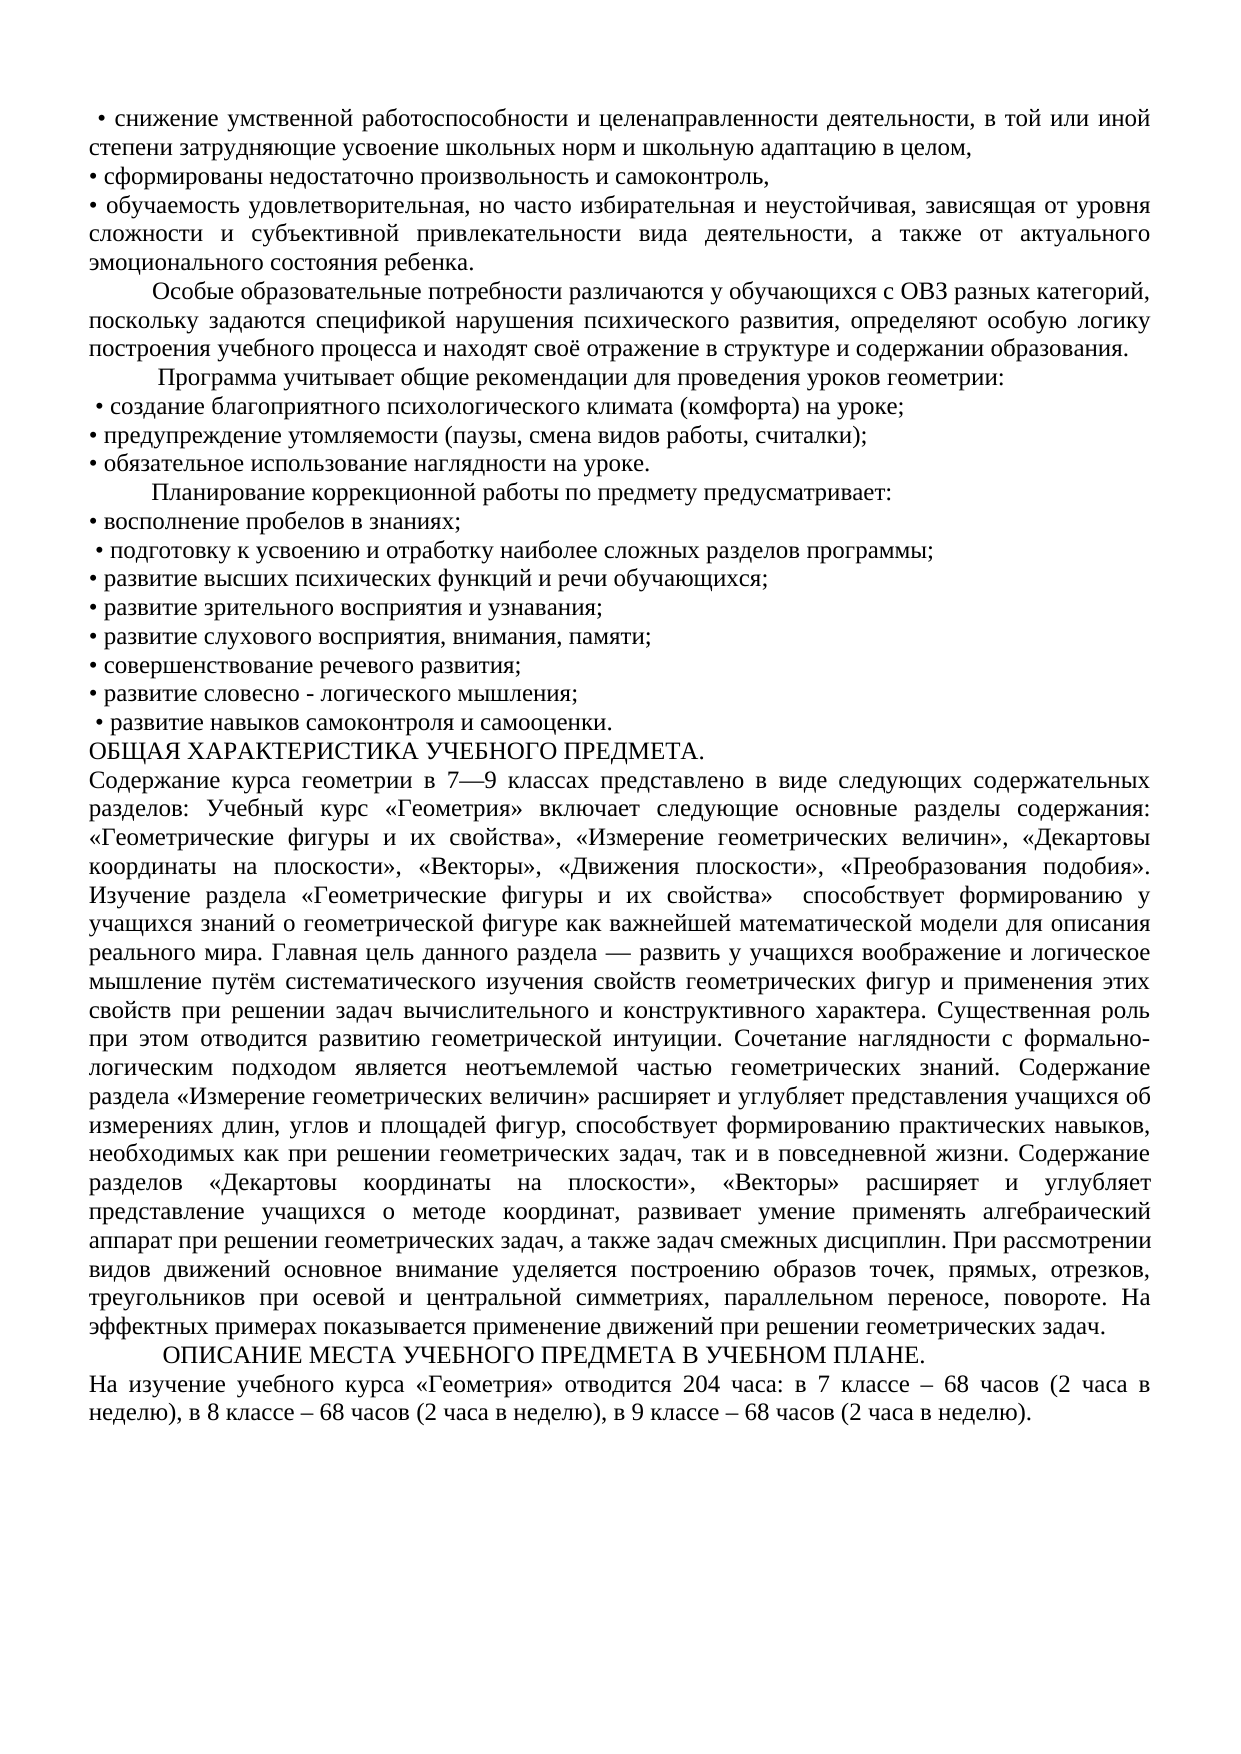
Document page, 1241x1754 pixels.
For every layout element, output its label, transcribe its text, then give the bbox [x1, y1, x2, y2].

text • восполнение пробелов в знаниях; [88, 506, 1152, 535]
text • обучаемость удовлетворительная, но часто избирательная и неустойчивая, зависящая от уровня сложности и субъективной привлекательности вида деятельности, а также от актуального эмоционального состояния ребенка. [88, 190, 1152, 276]
text • снижение умственной работоспособности и целенаправленности деятельности, в той или иной степени затрудняющие усвоение школьных норм и школьную адаптацию в целом, [88, 103, 1152, 161]
text ОПИСАНИЕ МЕСТА УЧЕБНОГО ПРЕДМЕТА В УЧЕБНОМ ПЛАНЕ. [88, 1340, 1152, 1369]
text • совершенствование речевого развития; [88, 650, 1152, 678]
text • сформированы недостаточно произвольность и самоконтроль, [88, 161, 1152, 190]
text Особые образовательные потребности различаются у обучающихся с ОВЗ разных категорий, поскольку задаются спецификой нарушения психического развития, определяют особую логику построения учебного процесса и находят своё отражение в структуре и содержании образования. [88, 276, 1152, 362]
text • развитие слухового восприятия, внимания, памяти; [88, 621, 1152, 650]
text • развитие словесно - логического мышления; [88, 678, 1152, 707]
text • развитие высших психических функций и речи обучающихся; [88, 563, 1152, 592]
text Планирование коррекционной работы по предмету предусматривает: [88, 477, 1152, 506]
text • обязательное использование наглядности на уроке. [88, 448, 1152, 477]
text • развитие навыков самоконтроля и самооценки. [88, 707, 1152, 736]
text Программа учитывает общие рекомендации для проведения уроков геометрии: [88, 362, 1152, 391]
text • предупреждение утомляемости (паузы, смена видов работы, считалки); [88, 420, 1152, 448]
text Содержание курса геометрии в 7—9 классах представлено в виде следующих содержательных разделов: Учебный курс «Геометрия» включает следующие основные разделы содержания: «Геометрические фигуры и их свойства», «Измерение геометрических величин», «Декартовы координаты на плоскости», «Векторы», «Движения плоскости», «Преобразования подобия». Изучение раздела «Геометрические фигуры и их свойства» способствует формированию у учащихся знаний о геометрической фигуре как важнейшей математической модели для описания реального мира. Главная цель данного раздела — развить у учащихся воображение и логическое мышление путём систематического изучения свойств геометрических фигур и применения этих свойств при решении задач вычислительного и конструктивного характера. Существенная роль при этом отводится развитию геометрической интуиции. Сочетание наглядности с формально-логическим подходом является неотъемлемой частью геометрических знаний. Содержание раздела «Измерение геометрических величин» расширяет и углубляет представления учащихся об измерениях длин, углов и площадей фигур, способствует формированию практических навыков, необходимых как при решении геометрических задач, так и в повседневной жизни. Содержание разделов «Декартовы координаты на плоскости», «Векторы» расширяет и углубляет представление учащихся о методе координат, развивает умение применять алгебраический аппарат при решении геометрических задач, а также задач смежных дисциплин. При рассмотрении видов движений основное внимание уделяется построению образов точек, прямых, отрезков, треугольников при осевой и центральной симметриях, параллельном переносе, повороте. На эффектных примерах показывается применение движений при решении геометрических задач. [88, 765, 1152, 1340]
text • подготовку к усвоению и отработку наиболее сложных разделов программы; [88, 535, 1152, 563]
text • развитие зрительного восприятия и узнавания; [88, 592, 1152, 621]
text • создание благоприятного психологического климата (комфорта) на уроке; [88, 391, 1152, 420]
text ОБЩАЯ ХАРАКТЕРИСТИКА УЧЕБНОГО ПРЕДМЕТА. [88, 736, 1152, 765]
text На изучение учебного курса «Геометрия» отводится 204 часа: в 7 классе – 68 часов (2 часа в неделю), в 8 классе – 68 часов (2 часа в неделю), в 9 классе – 68 часов (2 часа в неделю). [88, 1369, 1152, 1426]
